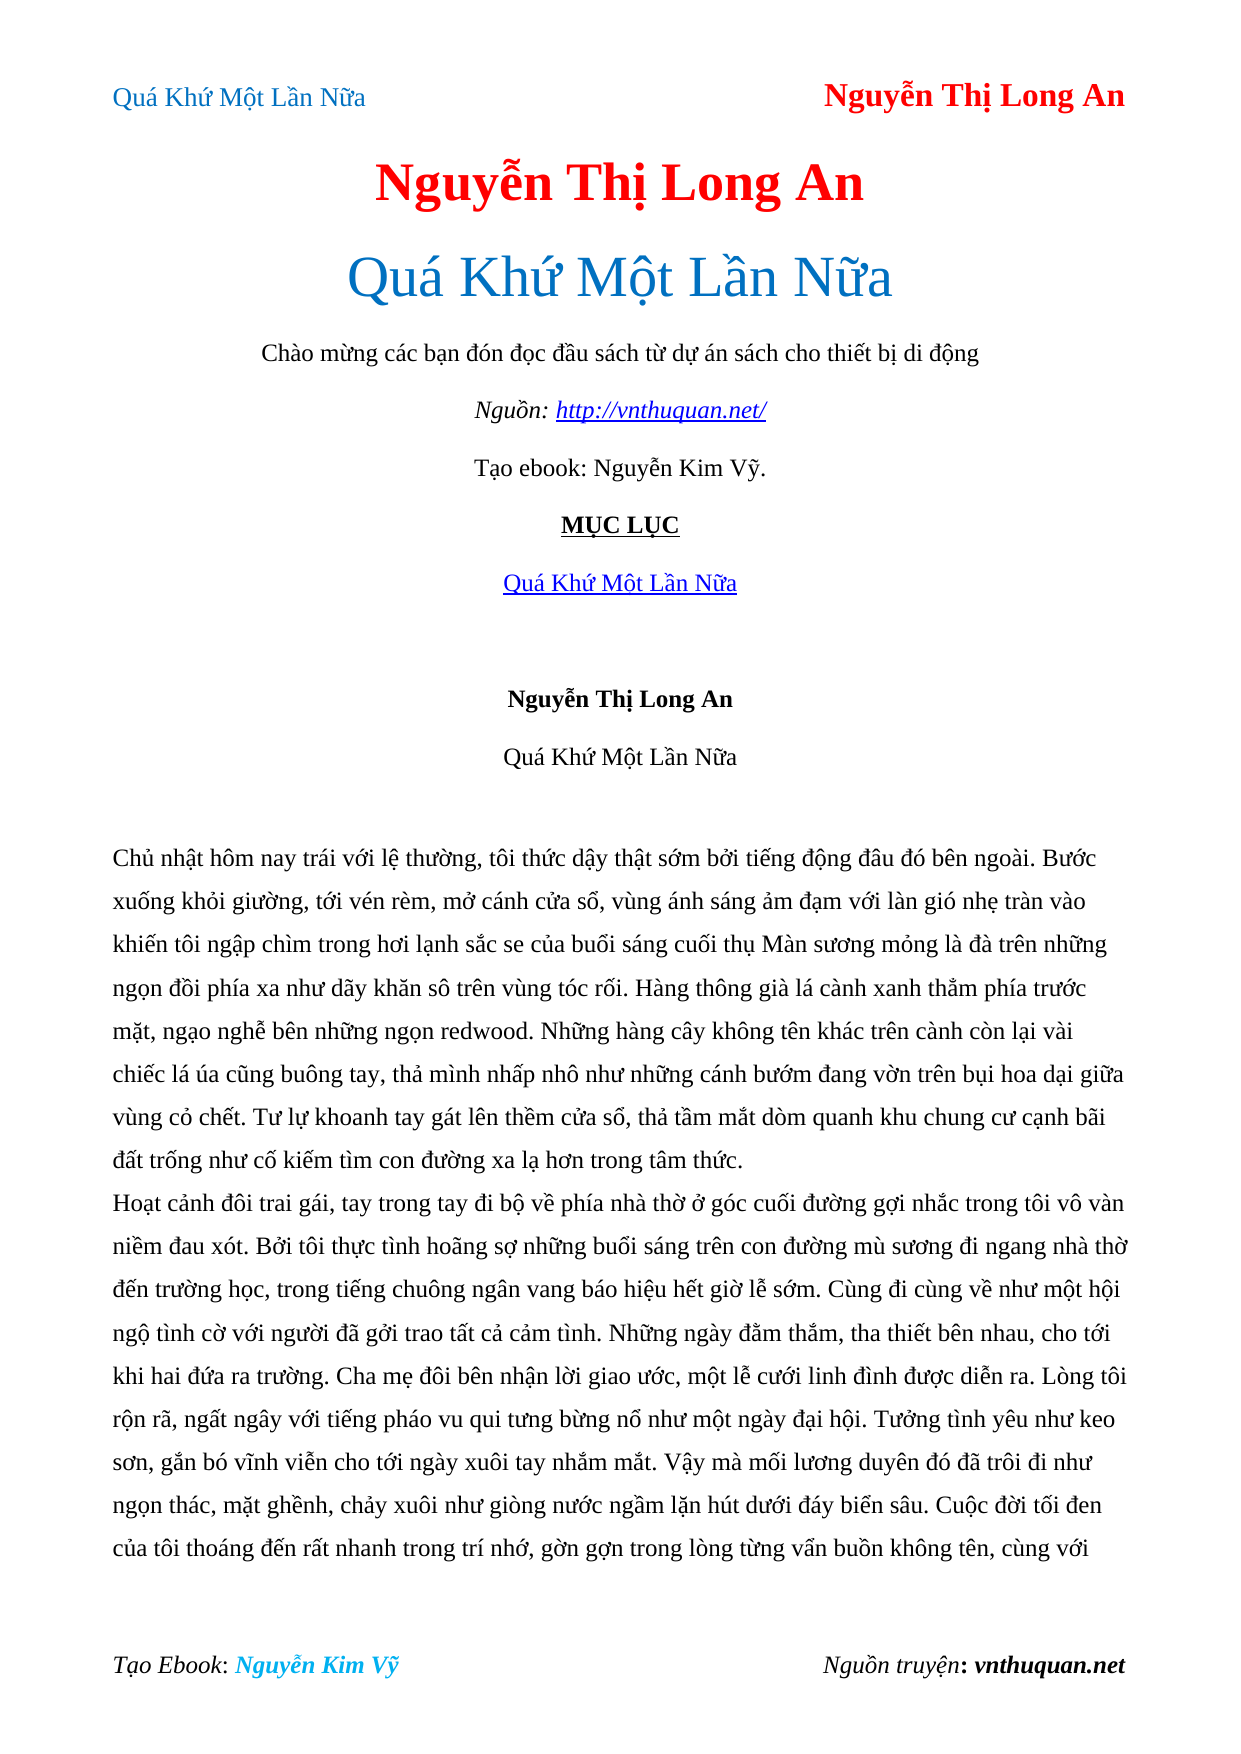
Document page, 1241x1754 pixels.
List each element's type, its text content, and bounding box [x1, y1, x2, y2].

text Nguyễn Thị Long An [112, 150, 1128, 212]
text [112, 800, 1128, 1562]
text Quá Khứ Một Lần Nữa [112, 742, 1128, 771]
text Nguyễn Thị Long An [112, 684, 1128, 713]
text MỤC LỤC [112, 511, 1128, 539]
text Quá Khứ Một Lần Nữa [112, 568, 1128, 597]
text Quá Khứ Một Lần Nữa [112, 241, 1128, 308]
text Chào mừng các bạn đón đọc đầu sách từ dự án sách cho thiết bị di động Nguồn: http://vnthuquan.net/ Tạo ebook: Nguyễn Kim Vỹ. [112, 338, 1128, 481]
